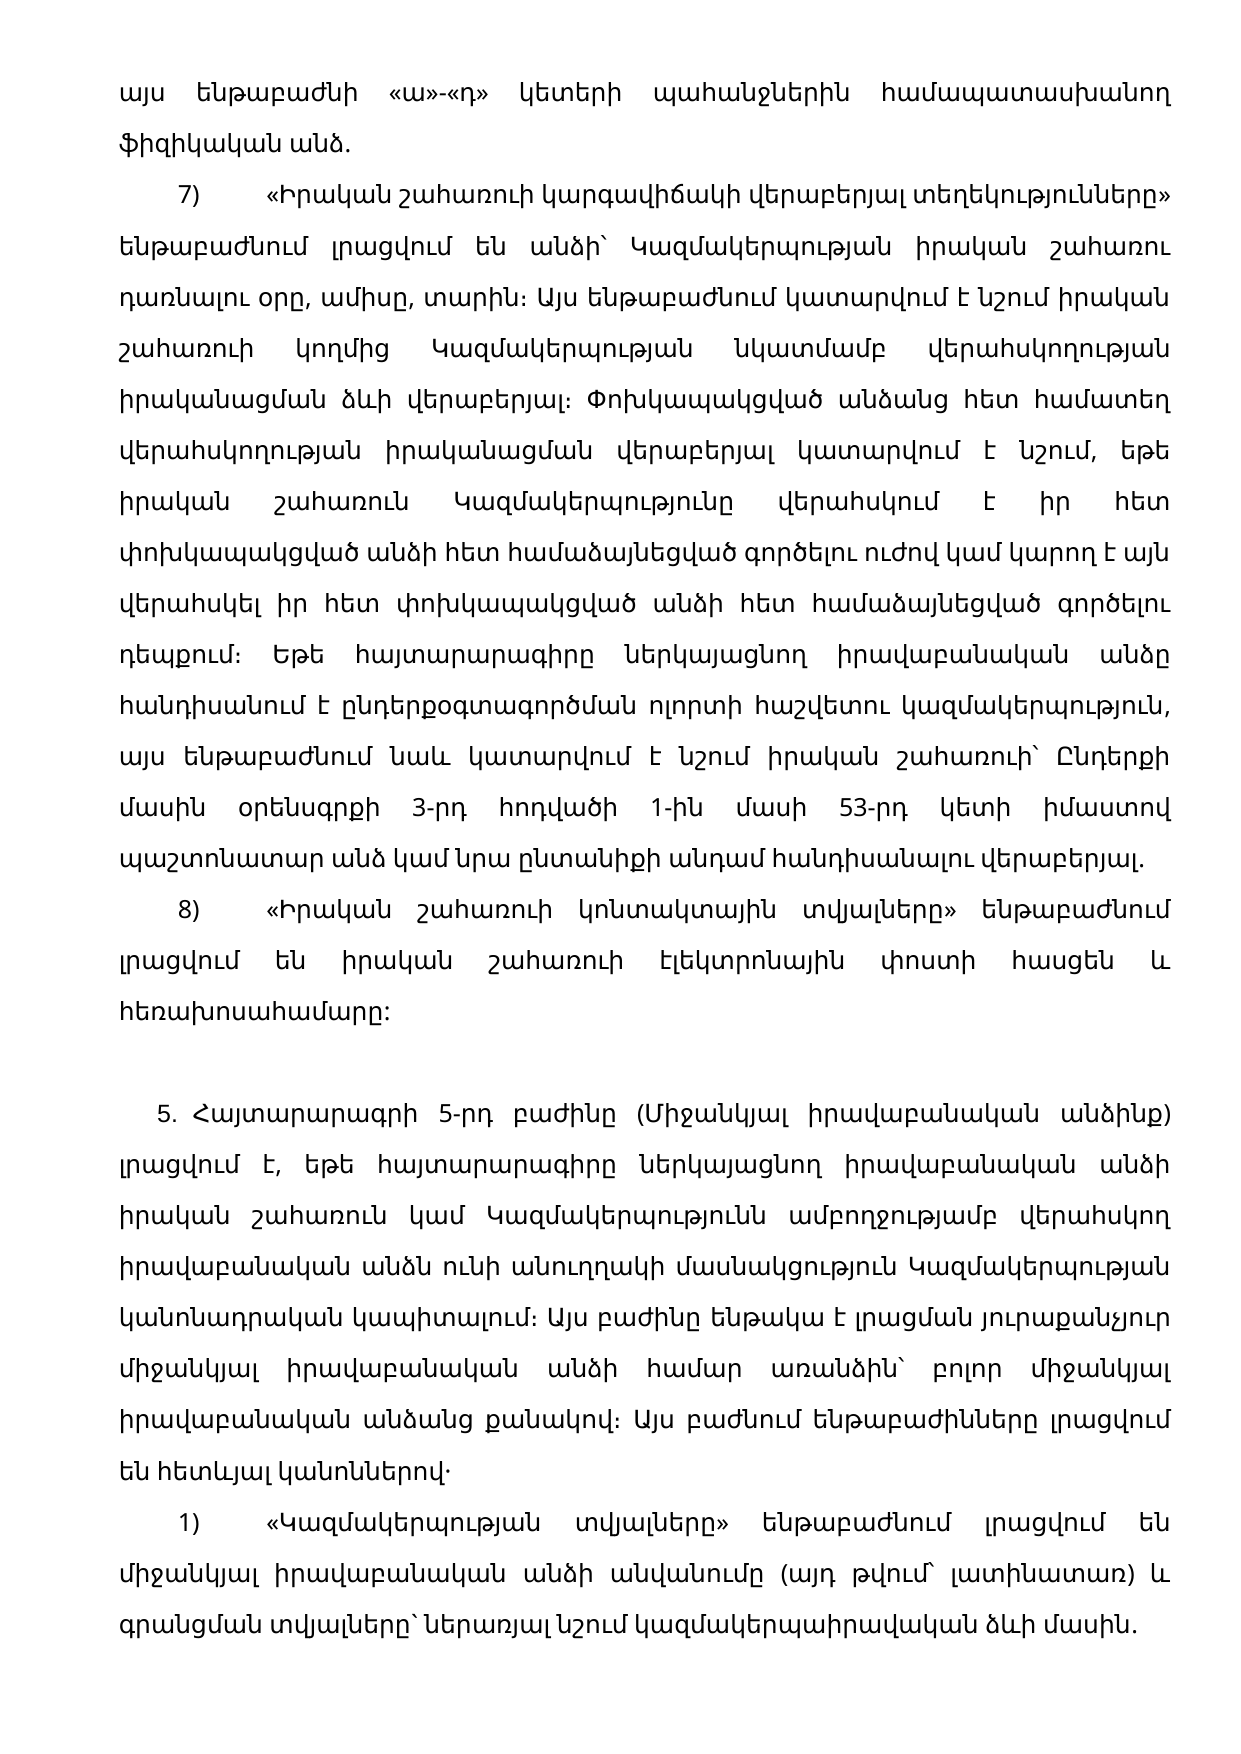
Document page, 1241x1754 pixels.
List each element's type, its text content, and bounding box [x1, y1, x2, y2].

list Հայտարարագրի 5-րդ բաժինը (Միջանկյալ իրավաբանական անձինք) լրացվում է, եթե հայտարարագիրը ներկայացնող իրավաբանական անձի իրական շահառուն կամ Կազմակերպությունն ամբողջությամբ վերահսկող իրավաբանական անձն ունի անուղղակի մասնակցություն Կազմակերպության կանոնադրական կապիտալում։ Այս բաժինը ենթակա է լրացման յուրաքանչյուր միջանկյալ իրավաբանական անձի համար առանձին՝ բոլոր միջանկյալ իրավաբանական անձանց քանակով։ Այս բաժնում ենթաբաժինները լրացվում են հետևյալ կանոններով․ [118, 1096, 1171, 1487]
list «Իրական շահառուի կոնտակտային տվյալները» ենթաբաժնում լրացվում են իրական շահառուի էլեկտրոնային փոստի հասցեն և հեռախոսահամարը: [118, 892, 1171, 1028]
list «Իրական շահառուի կարգավիճակի վերաբերյալ տեղեկությունները» ենթաբաժնում լրացվում են անձի՝ Կազմակերպության իրական շահառու դառնալու օրը, ամիսը, տարին։ Այս ենթաբաժնում կատարվում է նշում իրական շահառուի կողմից Կազմակերպության նկատմամբ վերահսկողության իրականացման ձևի վերաբերյալ։ Փոխկապակցված անձանց հետ համատեղ վերահսկողության իրականացման վերաբերյալ կատարվում է նշում, եթե իրական շահառուն Կազմակերպությունը վերահսկում է իր հետ փոխկապակցված անձի հետ համաձայնեցված գործելու ուժով կամ կարող է այն վերահսկել իր հետ փոխկապակցված անձի հետ համաձայնեցված գործելու դեպքում։ Եթե հայտարարագիրը ներկայացնող իրավաբանական անձը հանդիսանում է ընդերքօգտագործման ոլորտի հաշվետու կազմակերպություն, այս ենթաբաժնում նաև կատարվում է նշում իրական շահառուի՝ Ընդերքի մասին օրենսգրքի 3-րդ հոդվածի 1-ին մասի 53-րդ կետի իմաստով պաշտոնատար անձ կամ նրա ընտանիքի անդամ հանդիսանալու վերաբերյալ. [118, 177, 1171, 875]
list «Կազմակերպության տվյալները» ենթաբաժնում լրացվում են միջանկյալ իրավաբանական անձի անվանումը (այդ թվում՝ լատինատառ) և գրանցման տվյալները` ներառյալ նշում կազմակերպաիրավական ձևի մասին. [118, 1504, 1171, 1640]
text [118, 75, 1171, 160]
